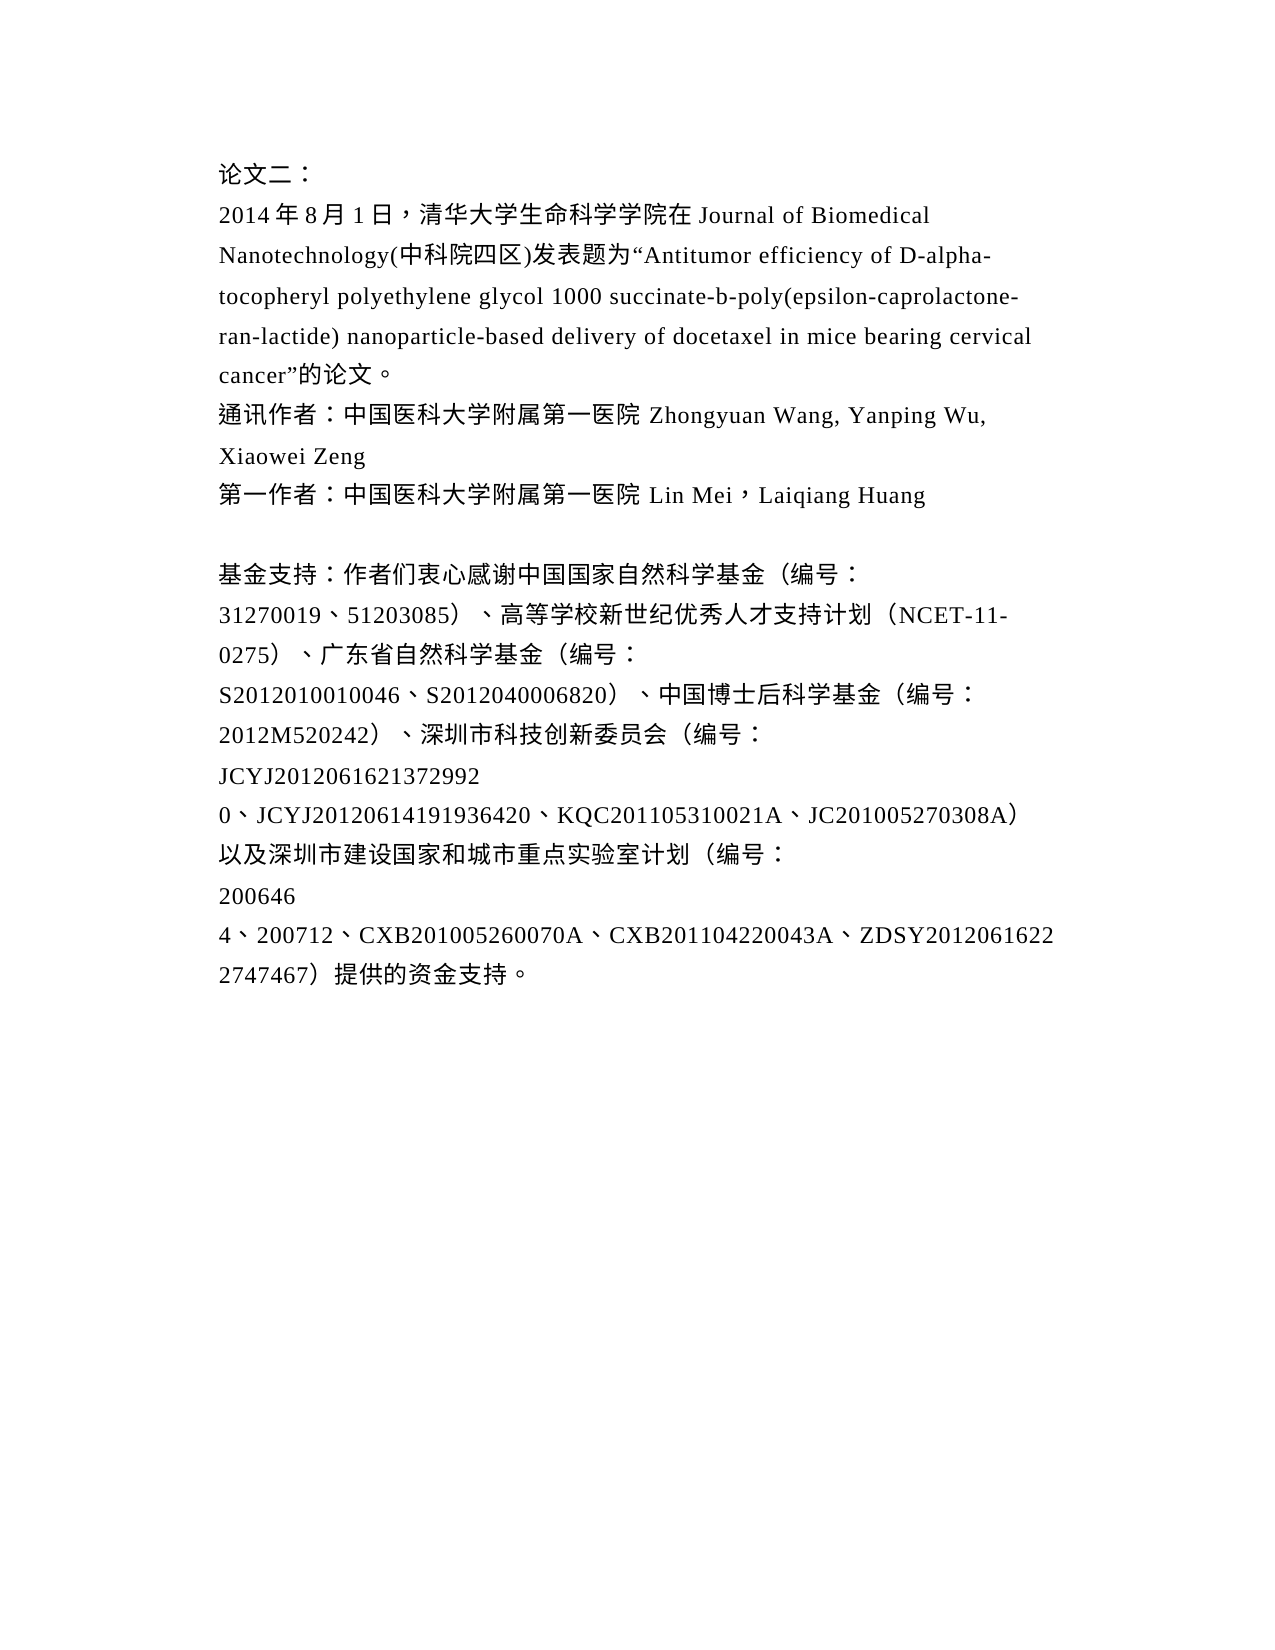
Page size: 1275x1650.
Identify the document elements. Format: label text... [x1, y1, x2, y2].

text 论文二： [219, 150, 1056, 190]
text 第一作者：中国医科大学附属第一医院 Lin Mei，Laiqiang Huang [219, 470, 1056, 510]
text 2014年8月1日，清华大学生命科学学院在Journal of Biomedical Nanotechnology(中科院四区)发表题为“Antitumor efficiency of D-alpha-tocopheryl polyethylene glycol 1000 succinate-b-poly(epsilon-caprolactone-ran-lactide) nanoparticle-based delivery of docetaxel in mice bearing cervical cancer”的论文。 [219, 190, 1056, 390]
text 基金支持：作者们衷心感谢中国国家自然科学基金（编号：31270019、51203085）、高等学校新世纪优秀人才支持计划（NCET-11-0275）、广东省自然科学基金（编号：S2012010010046、S2012040006820）、中国博士后科学基金（编号：2012M520242）、深圳市科技创新委员会（编号：JCYJ20120616213729920、JCYJ20120614191936420、KQC201105310021A、JC201005270308A）以及深圳市建设国家和城市重点实验室计划（编号：2006464、200712、CXB201005260070A、CXB201104220043A、ZDSY20120616222747467）提供的资金支持。 [219, 550, 1056, 990]
text 通讯作者：中国医科大学附属第一医院 Zhongyuan Wang, Yanping Wu, Xiaowei Zeng [219, 390, 1056, 470]
